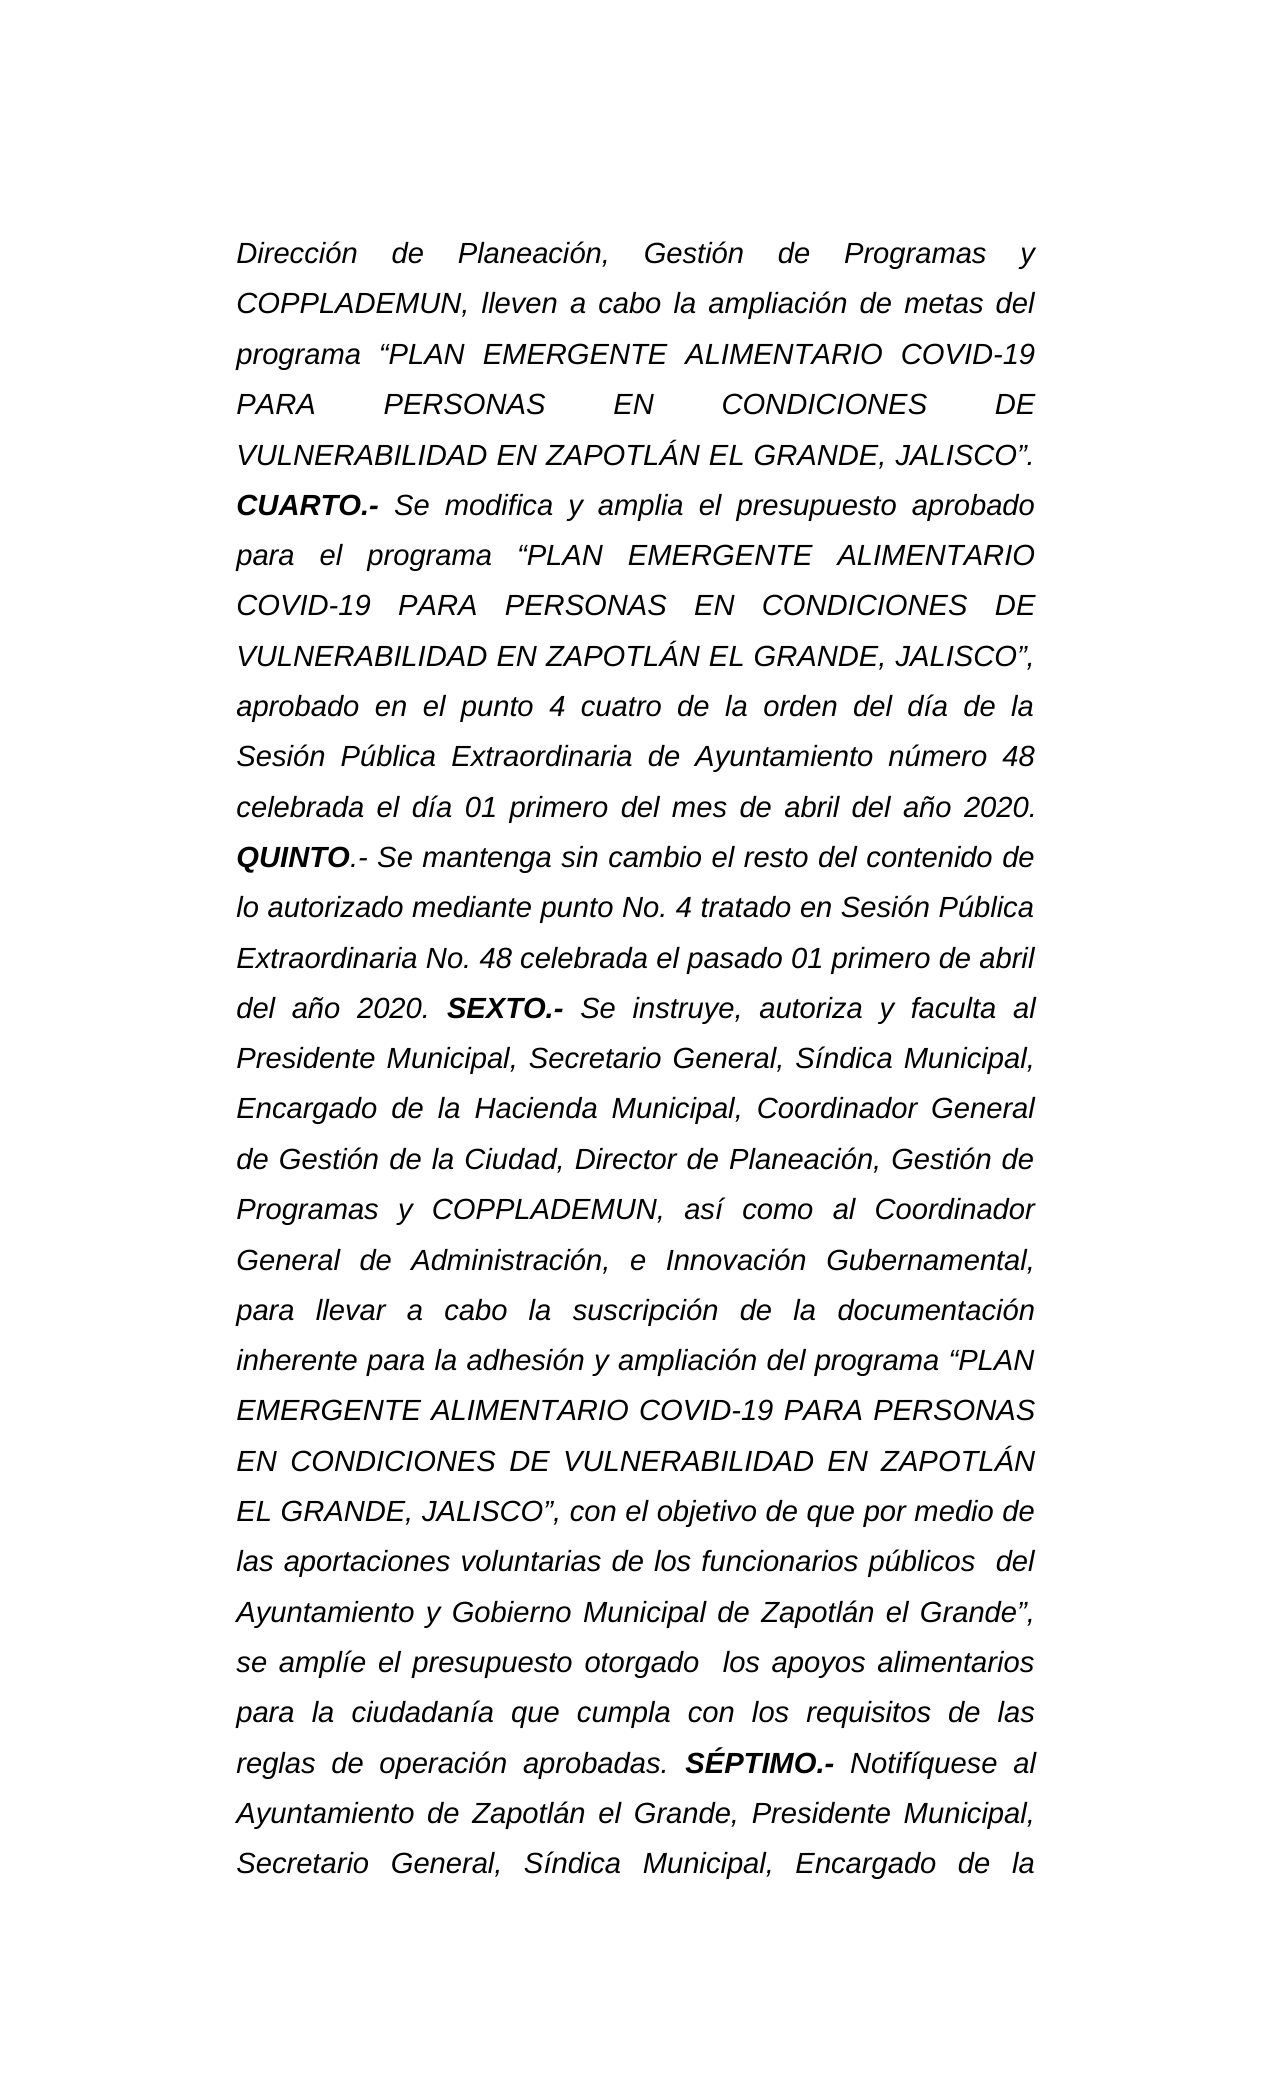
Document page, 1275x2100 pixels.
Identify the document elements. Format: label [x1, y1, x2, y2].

text [236, 236, 1039, 1880]
